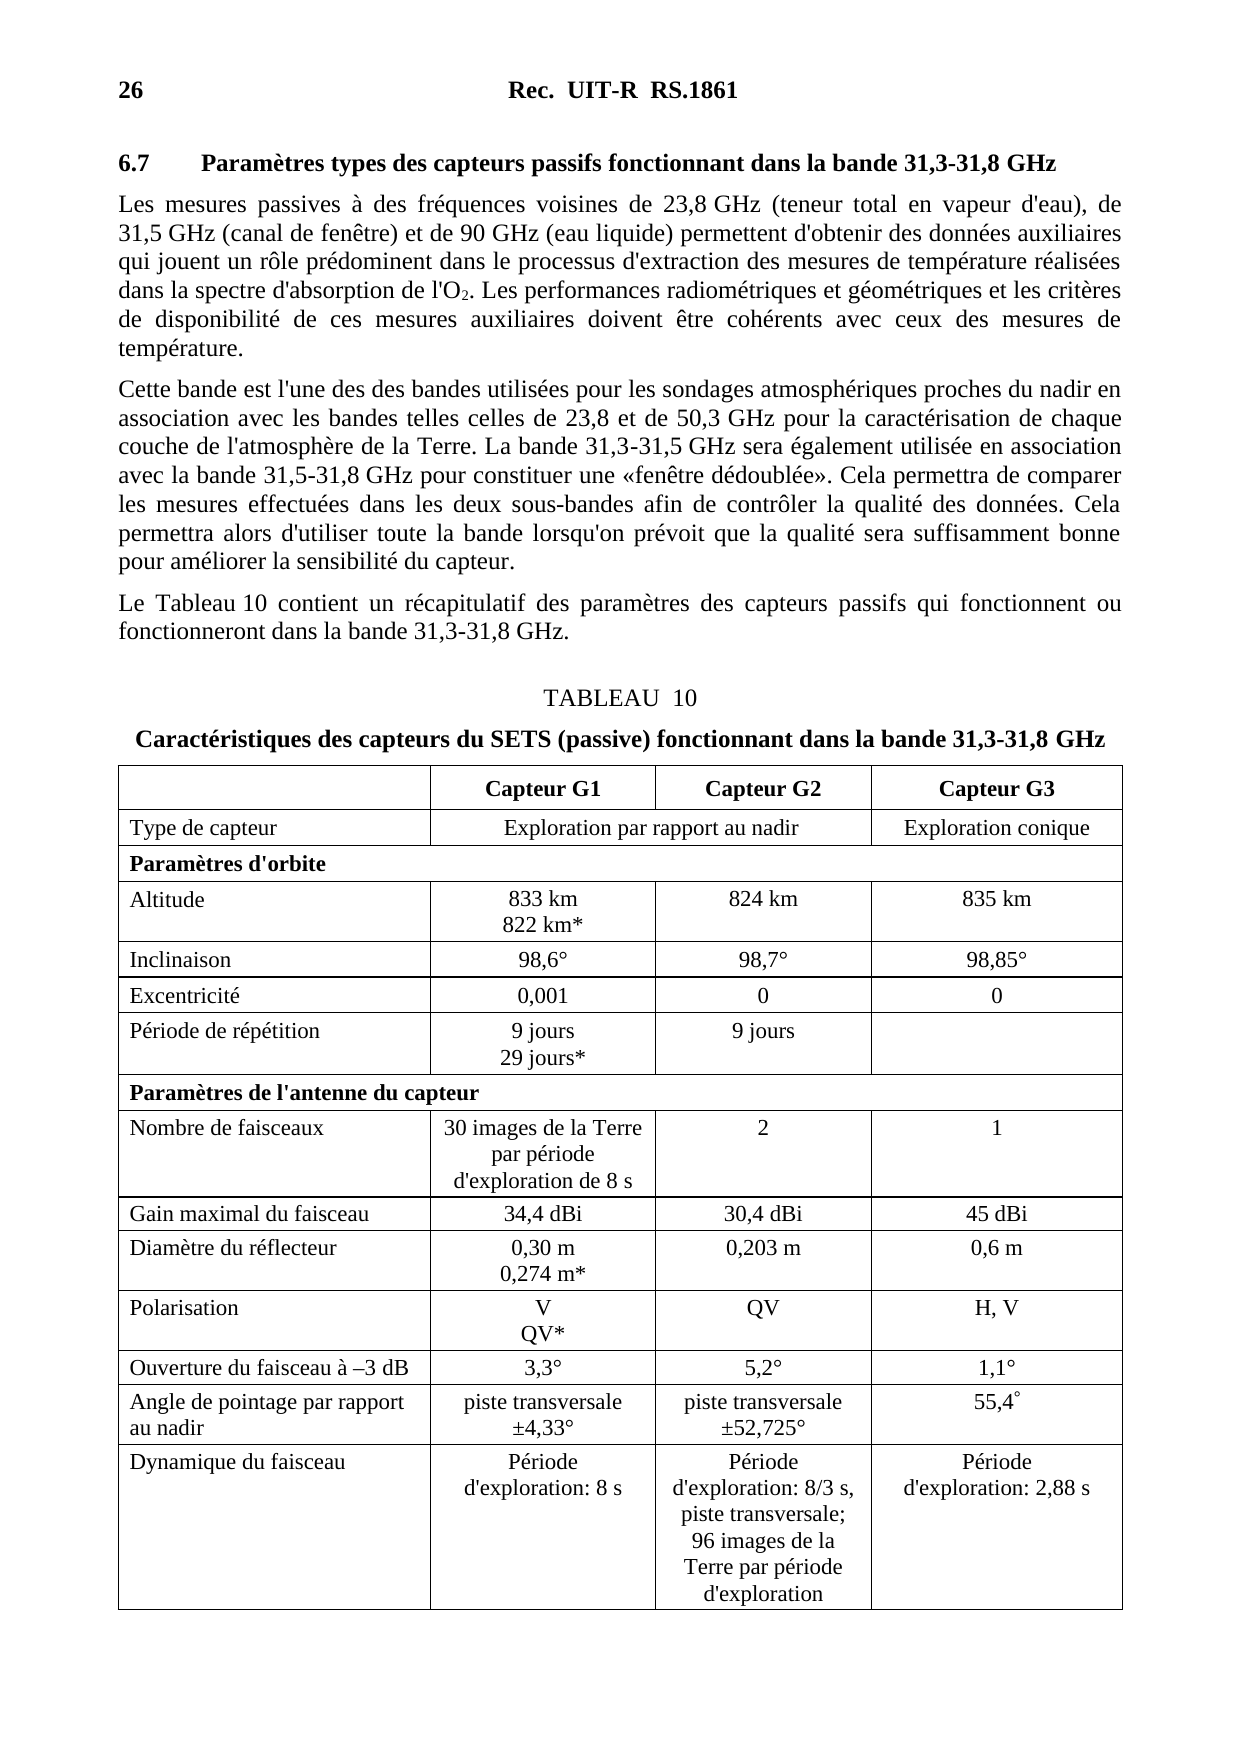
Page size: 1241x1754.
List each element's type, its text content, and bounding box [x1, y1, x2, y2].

table_cell 0 [656, 978, 871, 1012]
table_cell 3,3° [431, 1351, 655, 1384]
table_cell 55,4 [872, 1385, 1122, 1444]
table_cell Ouverture du faisceau à –3 dB [119, 1351, 430, 1384]
table_cell 9 jours [656, 1013, 871, 1074]
table_cell 0 [872, 978, 1122, 1012]
table_cell 833 km 822 km* [431, 882, 655, 941]
table_cell 9 jours 29 jours* [431, 1013, 655, 1074]
table_cell Polarisation [119, 1291, 430, 1350]
table_cell Nombre de faisceaux [119, 1111, 430, 1196]
table_cell H, V [872, 1291, 1122, 1350]
table_cell piste transversale ±4,33° [431, 1385, 655, 1444]
table_cell Dynamique du faisceau [119, 1445, 430, 1609]
table_cell Paramètres de l'antenne du capteur [119, 1075, 1122, 1110]
table_cell Gain maximal du faisceau [119, 1198, 430, 1230]
table_cell Altitude [119, 882, 430, 941]
table_cell Exploration par rapport au nadir [431, 810, 871, 845]
table_cell 0,001 [431, 978, 655, 1012]
table_cell Paramètres d'orbite [119, 846, 1122, 881]
table_cell 98,7° [656, 942, 871, 976]
table_cell piste transversale ±52,725° [656, 1385, 871, 1444]
table_cell Période d'exploration: 2,88 s [872, 1445, 1122, 1609]
table_cell 835 km [872, 882, 1122, 941]
table_header Capteur G3 [872, 766, 1122, 809]
table_cell Période de répétition [119, 1013, 430, 1074]
table_cell 824 km [656, 882, 871, 941]
table_cell Diamètre du réflecteur [119, 1231, 430, 1290]
table_cell 30 images de la Terre par période d'exploration de 8 s [431, 1111, 655, 1196]
table_header Capteur G1 [431, 766, 655, 809]
table_cell Type de capteur [119, 810, 430, 845]
text Les mesures passives à des fréquences voisines de 23,8 GHz (teneur total en vapeur d'eau), de 31,5 GHz (canal de fenêtre) et de 90 GHz (eau liquide) permettent d'obtenir des données auxiliaires qui jouent un rôle prédominent dans le processus d'extraction des mesures de température réalisées dans la spectre d'absorption de l'O2. Les performances radiométriques et géométriques et les critères de disponibilité de ces mesures auxiliaires doivent être cohérents avec ceux des mesures de température. [118, 189, 1122, 361]
table_cell 30,4 dBi [656, 1198, 871, 1230]
table_cell [872, 1013, 1122, 1074]
table_cell 1 [872, 1111, 1122, 1196]
table_cell 1,1° [872, 1351, 1122, 1384]
table_cell Excentricité [119, 978, 430, 1012]
table_cell QV [656, 1291, 871, 1350]
text Cette bande est l'une des des bandes utilisées pour les sondages atmosphériques proches du nadir en association avec les bandes telles celles de 23,8 et de 50,3 GHz pour la caractérisation de chaque couche de l'atmosphère de la Terre. La bande 31,3-31,5 GHz sera également utilisée en association avec la bande 31,5-31,8 GHz pour constituer une «fenêtre dédoublée». Cela permettra de comparer les mesures effectuées dans les deux sous-bandes afin de contrôler la qualité des données. Cela permettra alors d'utiliser toute la bande lorsqu'on prévoit que la qualité sera suffisamment bonne pour améliorer la sensibilité du capteur. [118, 374, 1122, 575]
table_cell 0,6 m [872, 1231, 1122, 1290]
table_cell Angle de pointage par rapport au nadir [119, 1385, 430, 1444]
table_cell 5,2° [656, 1351, 871, 1384]
table_cell V QV* [431, 1291, 655, 1350]
title Caractéristiques des capteurs du SETS (passive) fonctionnant dans la bande 31,3-31,8 GHz [118, 724, 1122, 753]
table_cell 2 [656, 1111, 871, 1196]
table_header [119, 766, 430, 809]
table_cell 0,203 m [656, 1231, 871, 1290]
text Le Tableau 10 contient un récapitulatif des paramètres des capteurs passifs qui fonctionnent ou fonctionneront dans la bande 31,3-31,8 GHz. [118, 588, 1122, 645]
table_header Capteur G2 [656, 766, 871, 809]
table_cell Exploration conique [872, 810, 1122, 845]
table_cell Inclinaison [119, 942, 430, 976]
table_cell 0,30 m 0,274 m* [431, 1231, 655, 1290]
table_cell 98,85° [872, 942, 1122, 976]
text TABLEAU 10 [118, 683, 1122, 711]
table_cell 98,6° [431, 942, 655, 976]
table_cell Période d'exploration: 8 s [431, 1445, 655, 1609]
table_cell 45 dBi [872, 1198, 1122, 1230]
table_cell Période d'exploration: 8/3 s, piste transversale; 96 images de la Terre par période d'exploration [656, 1445, 871, 1609]
subtitle 6.7 Paramètres types des capteurs passifs fonctionnant dans la bande 31,3-31,8 GHz [118, 148, 1122, 176]
table_cell 34,4 dBi [431, 1198, 655, 1230]
